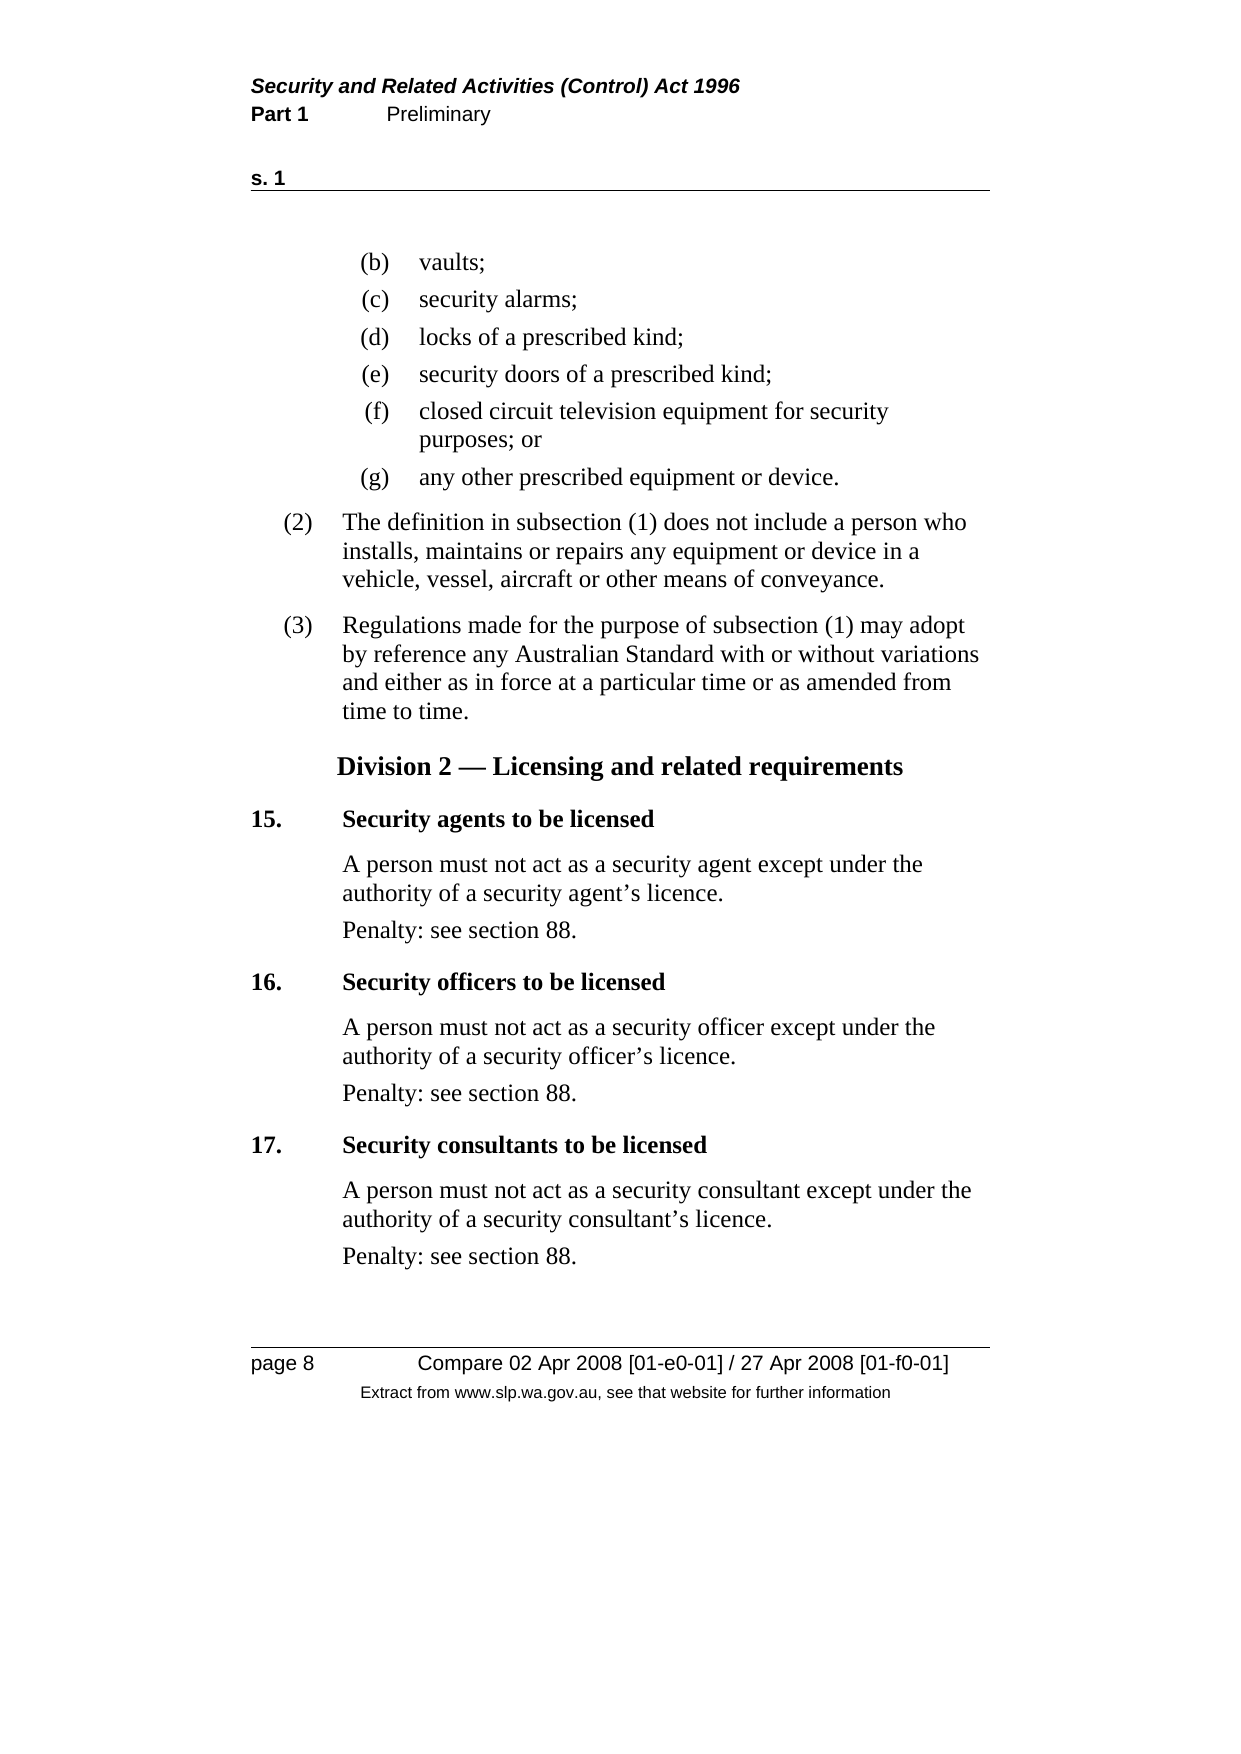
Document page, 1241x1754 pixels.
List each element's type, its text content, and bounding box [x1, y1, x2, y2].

text (f) closed circuit television equipment for security purposes; or [251, 396, 990, 453]
text (b) vaults; [251, 247, 990, 276]
text Penalty: see section 88. [251, 1241, 990, 1270]
subtitle Division 2 — Licensing and related requirements [251, 750, 990, 781]
text (g) any other prescribed equipment or device. [251, 462, 990, 490]
text (c) security alarms; [251, 284, 990, 313]
text (2) The definition in subsection (1) does not include a person who installs, maintains or repairs any equipment or device in a vehicle, vessel, aircraft or other means of conveyance. [251, 507, 990, 593]
text (d) locks of a prescribed kind; [251, 322, 990, 350]
text (e) security doors of a prescribed kind; [251, 359, 990, 387]
text Penalty: see section 88. [251, 915, 990, 944]
text A person must not act as a security agent except under the authority of a security agent’s licence. [251, 849, 990, 907]
text (3) Regulations made for the purpose of subsection (1) may adopt by reference any Australian Standard with or without variations and either as in force at a particular time or as amended from time to time. [251, 610, 990, 725]
text A person must not act as a security officer except under the authority of a security officer’s licence. [251, 1012, 990, 1070]
text A person must not act as a security consultant except under the authority of a security consultant’s licence. [251, 1175, 990, 1233]
text Penalty: see section 88. [251, 1078, 990, 1107]
subtitle 15. Security agents to be licensed [251, 804, 990, 833]
subtitle 16. Security officers to be licensed [251, 967, 990, 996]
subtitle 17. Security consultants to be licensed [251, 1130, 990, 1159]
